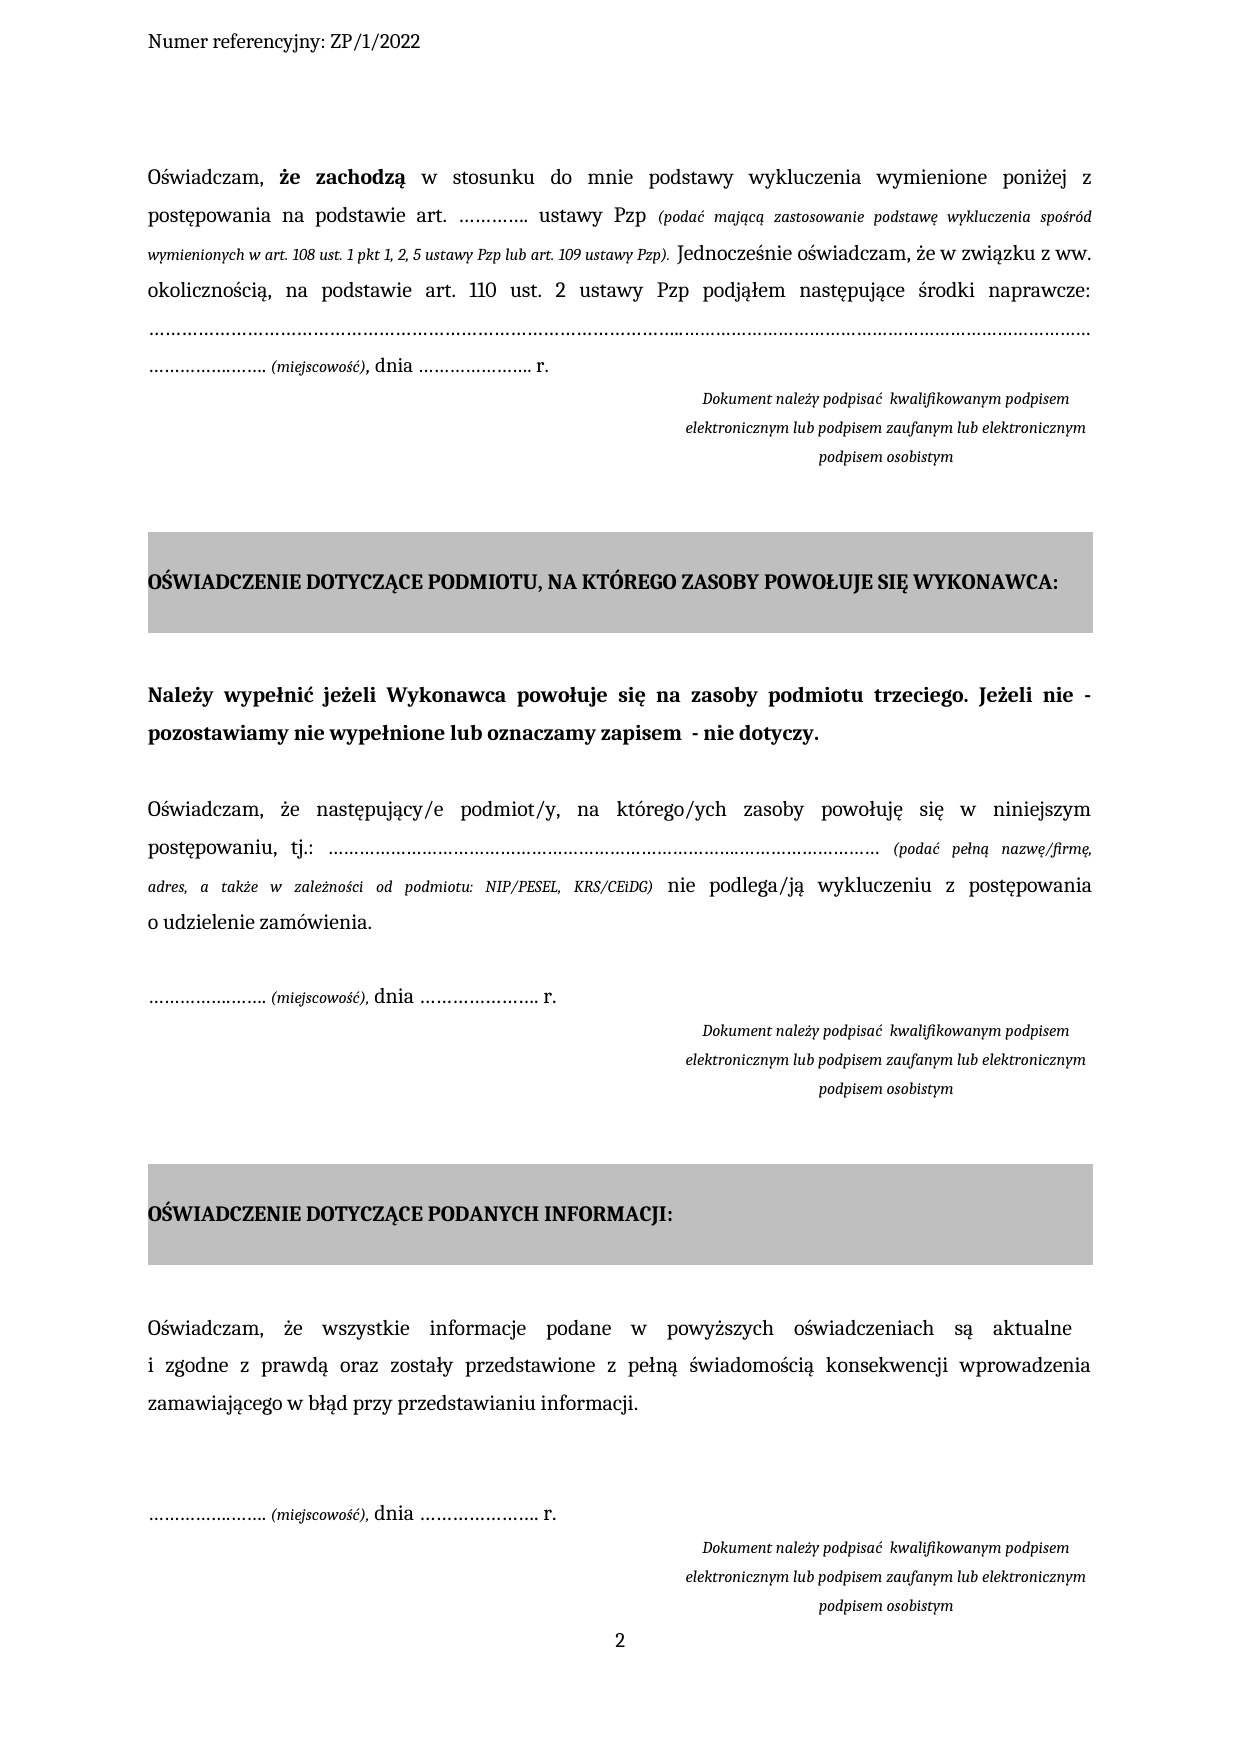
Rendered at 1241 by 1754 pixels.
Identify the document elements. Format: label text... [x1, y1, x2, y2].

text Oświadczam, że następujący/e podmiot/y, na którego/ych zasoby powołuję się w niniejszym postępowaniu, tj.: …………………………………………………………………….……………………… (podać pełną nazwę/firmę, adres, a także w zależności od podmiotu: NIP/PESEL, KRS/CEiDG) nie podlega/ją wykluczeniu z postępowania o udzielenie zamówienia. [148, 797, 1093, 935]
text OŚWIADCZENIE DOTYCZĄCE PODMIOTU, NA KTÓREGO ZASOBY POWOŁUJE SIĘ WYKONAWCA: [148, 570, 1093, 595]
text …………….……. (miejscowość), dnia …………………. r. [148, 1501, 1093, 1526]
text Należy wypełnić jeżeli Wykonawca powołuje się na zasoby podmiotu trzeciego. Jeżeli nie - pozostawiamy nie wypełnione lub oznaczamy zapisem - nie dotyczy. [148, 683, 1093, 746]
text Dokument należy podpisać kwalifikowanym podpisem elektronicznym lub podpisem zaufanym lub elektronicznym podpisem osobistym [679, 1022, 1093, 1098]
text Oświadczam, że wszystkie informacje podane w powyższych oświadczeniach są aktualne i zgodne z prawdą oraz zostały przedstawione z pełną świadomością konsekwencji wprowadzenia zamawiającego w błąd przy przedstawianiu informacji. [148, 1315, 1093, 1416]
text Dokument należy podpisać kwalifikowanym podpisem elektronicznym lub podpisem zaufanym lub elektronicznym podpisem osobistym [679, 1538, 1093, 1615]
text Dokument należy podpisać kwalifikowanym podpisem elektronicznym lub podpisem zaufanym lub elektronicznym podpisem osobistym [679, 389, 1093, 466]
text OŚWIADCZENIE DOTYCZĄCE PODANYCH INFORMACJI: [148, 1202, 1093, 1227]
text …………….……. (miejscowość), dnia …………………. r. [148, 354, 1093, 378]
text …………….……. (miejscowość), dnia …………………. r. [148, 984, 1093, 1009]
text Oświadczam, że zachodzą w stosunku do mnie podstawy wykluczenia wymienione poniżej z postępowania na podstawie art. …………. ustawy Pzp (podać mającą zastosowanie podstawę wykluczenia spośród wymienionych w art. 108 ust. 1 pkt 1, 2, 5 ustawy Pzp lub art. 109 ustawy Pzp). Jednocześnie oświadczam, że w związku z ww. okolicznością, na podstawie art. 110 ust. 2 ustawy Pzp podjąłem następujące środki naprawcze: ……………………………………………………………………………………..…………………………………………………………………… [148, 164, 1093, 341]
